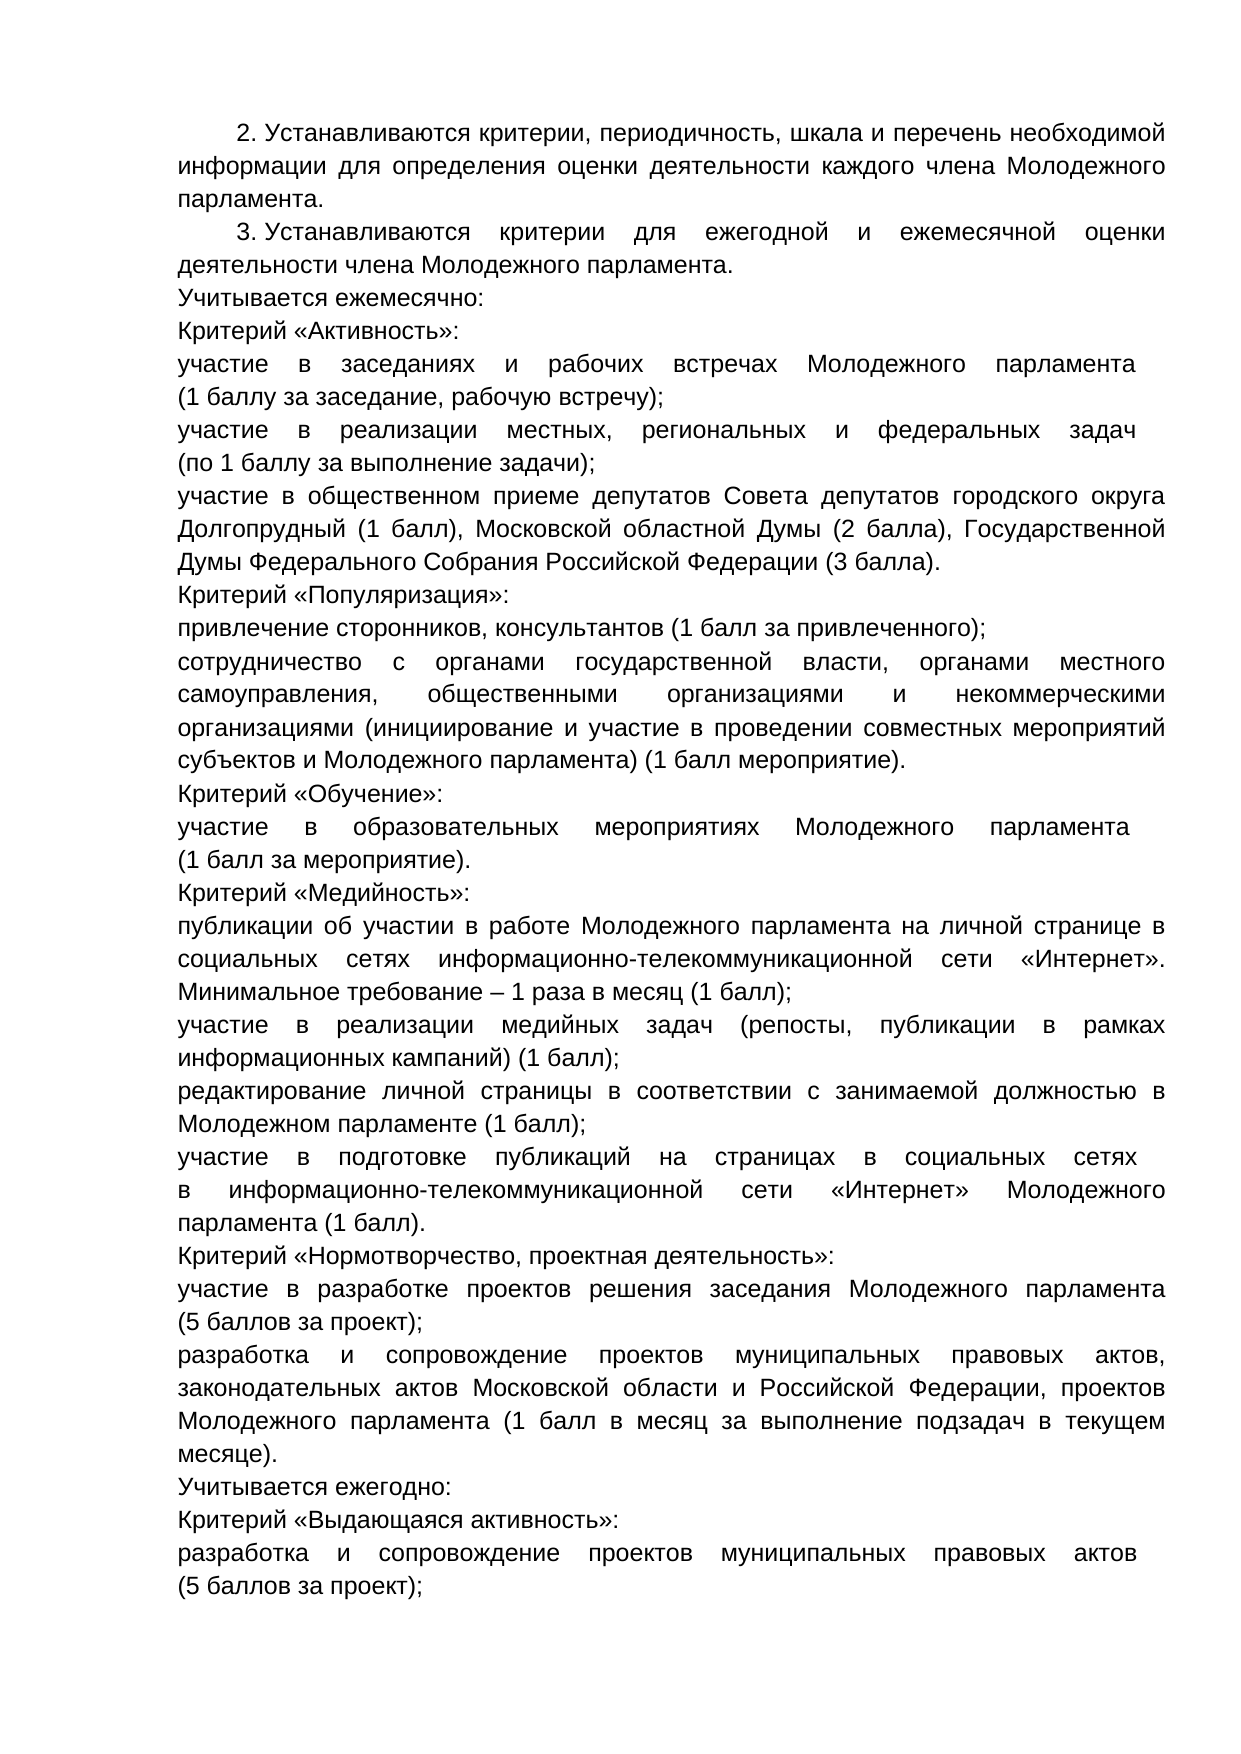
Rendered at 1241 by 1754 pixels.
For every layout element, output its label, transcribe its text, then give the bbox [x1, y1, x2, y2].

list Устанавливаются критерии для ежегодной и ежемесячной оценки деятельности члена Молодежного парламента. [177, 217, 1167, 279]
text участие в разработке проектов решения заседания Молодежного парламента (5 баллов за проект); [177, 1274, 1167, 1336]
text разработка и сопровождение проектов муниципальных правовых актов (5 баллов за проект); [177, 1538, 1167, 1600]
text участие в реализации медийных задач (репосты, публикации в рамках информационных кампаний) (1 балл); [177, 1010, 1167, 1071]
text Критерий «Нормотворчество, проектная деятельность»: [177, 1241, 1167, 1269]
text участие в общественном приеме депутатов Совета депутатов городского округа Долгопрудный (1 балл), Московской областной Думы (2 балла), Государственной Думы Федерального Собрания Российской Федерации (3 балла). [177, 481, 1167, 576]
text участие в реализации местных, региональных и федеральных задач (по 1 баллу за выполнение задачи); [177, 415, 1167, 477]
text сотрудничество с органами государственной власти, органами местного самоуправления, общественными организациями и некоммерческими организациями (инициирование и участие в проведении совместных мероприятий субъектов и Молодежного парламента) (1 балл мероприятие). [177, 646, 1167, 774]
text Критерий «Выдающаяся активность»: [177, 1505, 1167, 1534]
text публикации об участии в работе Молодежного парламента на личной странице в социальных сетях информационно-телекоммуникационной сети «Интернет». Минимальное требование – 1 раза в месяц (1 балл); [177, 911, 1167, 1005]
text Критерий «Популяризация»: [177, 580, 1167, 609]
text Учитывается ежегодно: [177, 1472, 1167, 1501]
text Критерий «Активность»: [177, 316, 1167, 345]
text Критерий «Медийность»: [177, 878, 1167, 906]
text редактирование личной страницы в соответствии с занимаемой должностью в Молодежном парламенте (1 балл); [177, 1076, 1167, 1137]
text привлечение сторонников, консультантов (1 балл за привлеченного); [177, 613, 1167, 642]
list Устанавливаются критерии, периодичность, шкала и перечень необходимой информации для определения оценки деятельности каждого члена Молодежного парламента. [177, 118, 1167, 213]
text участие в образовательных мероприятиях Молодежного парламента (1 балл за мероприятие). [177, 812, 1167, 873]
text участие в подготовке публикаций на страницах в социальных сетях в информационно-телекоммуникационной сети «Интернет» Молодежного парламента (1 балл). [177, 1142, 1167, 1237]
text участие в заседаниях и рабочих встречах Молодежного парламента (1 баллу за заседание, рабочую встречу); [177, 349, 1167, 411]
text Учитывается ежемесячно: [177, 283, 1167, 312]
text разработка и сопровождение проектов муниципальных правовых актов, законодательных актов Московской области и Российской Федерации, проектов Молодежного парламента (1 балл в месяц за выполнение подзадач в текущем месяце). [177, 1340, 1167, 1468]
text Критерий «Обучение»: [177, 778, 1167, 807]
